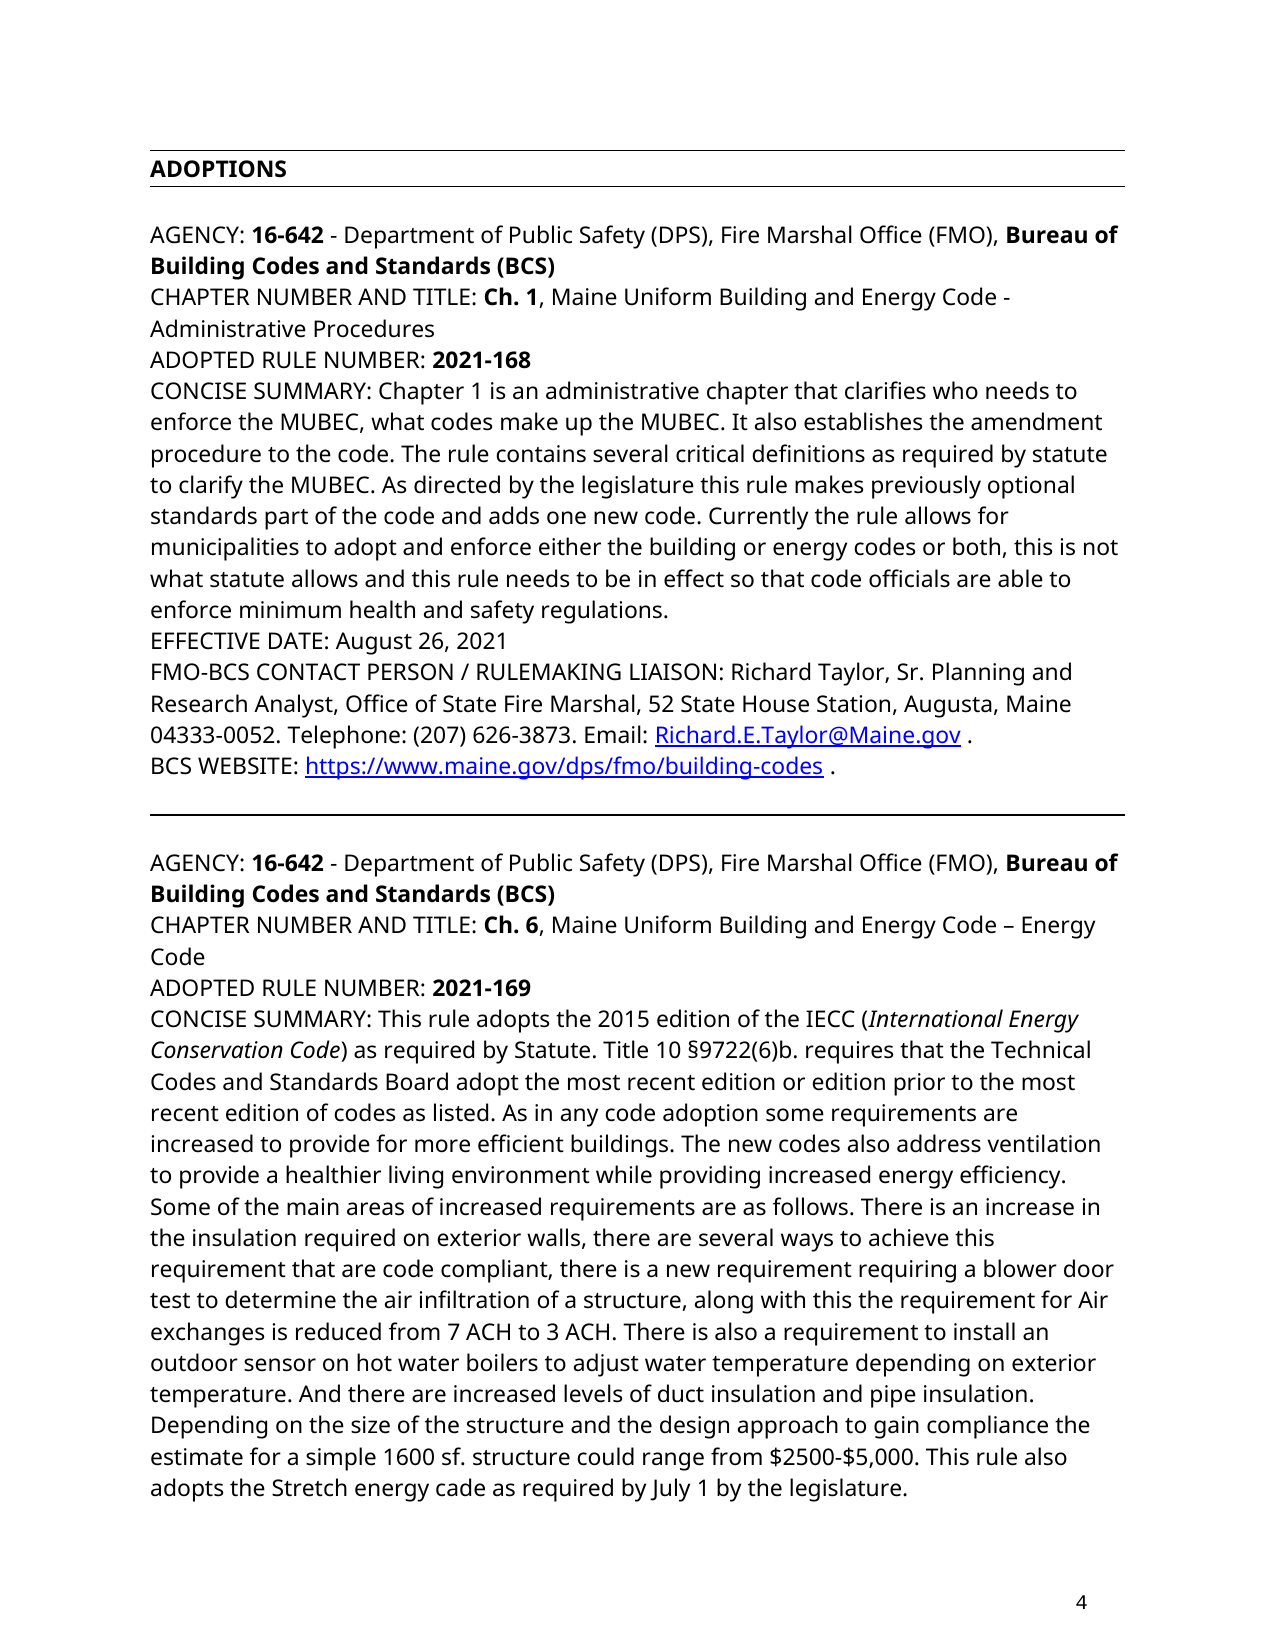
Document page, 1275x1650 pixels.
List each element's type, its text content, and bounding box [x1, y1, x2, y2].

text FMO-BCS CONTACT PERSON / RULEMAKING LIAISON: Richard Taylor, Sr. Planning and Research Analyst, Office of State Fire Marshal, 52 State House Station, Augusta, Maine 04333-0052. Telephone: (207) 626-3873. Email: Richard.E.Taylor@Maine.gov . [150, 656, 1125, 750]
text AGENCY: 16-642 - Department of Public Safety (DPS), Fire Marshal Office (FMO), Bureau of Building Codes and Standards (BCS) [150, 847, 1125, 909]
text CHAPTER NUMBER AND TITLE: Ch. 1, Maine Uniform Building and Energy Code - Administrative Procedures [150, 281, 1125, 344]
text AGENCY: 16-642 - Department of Public Safety (DPS), Fire Marshal Office (FMO), Bureau of Building Codes and Standards (BCS) [150, 219, 1125, 281]
text CONCISE SUMMARY: Chapter 1 is an administrative chapter that clarifies who needs to enforce the MUBEC, what codes make up the MUBEC. It also establishes the amendment procedure to the code. The rule contains several critical definitions as required by statute to clarify the MUBEC. As directed by the legislature this rule makes previously optional standards part of the code and adds one new code. Currently the rule allows for municipalities to adopt and enforce either the building or energy codes or both, this is not what statute allows and this rule needs to be in effect so that code officials are able to enforce minimum health and safety regulations. [150, 375, 1125, 625]
text BCS WEBSITE: https://www.maine.gov/dps/fmo/building-codes . [150, 750, 1125, 781]
text ADOPTED RULE NUMBER: 2021-168 [150, 344, 1125, 375]
text ADOPTED RULE NUMBER: 2021-169 [150, 972, 1125, 1003]
text EFFECTIVE DATE: August 26, 2021 [150, 625, 1125, 656]
text CONCISE SUMMARY: This rule adopts the 2015 edition of the IECC (International Energy Conservation Code) as required by Statute. Title 10 §9722(6)b. requires that the Technical Codes and Standards Board adopt the most recent edition or edition prior to the most recent edition of codes as listed. As in any code adoption some requirements are increased to provide for more efficient buildings. The new codes also address ventilation to provide a healthier living environment while providing increased energy efficiency. Some of the main areas of increased requirements are as follows. There is an increase in the insulation required on exterior walls, there are several ways to achieve this requirement that are code compliant, there is a new requirement requiring a blower door test to determine the air infiltration of a structure, along with this the requirement for Air exchanges is reduced from 7 ACH to 3 ACH. There is also a requirement to install an outdoor sensor on hot water boilers to adjust water temperature depending on exterior temperature. And there are increased levels of duct insulation and pipe insulation. Depending on the size of the structure and the design approach to gain compliance the estimate for a simple 1600 sf. structure could range from $2500-$5,000. This rule also adopts the Stretch energy cade as required by July 1 by the legislature. [150, 1003, 1125, 1503]
text ADOPTIONS [150, 151, 1125, 186]
text CHAPTER NUMBER AND TITLE: Ch. 6, Maine Uniform Building and Energy Code – Energy Code [150, 909, 1125, 972]
